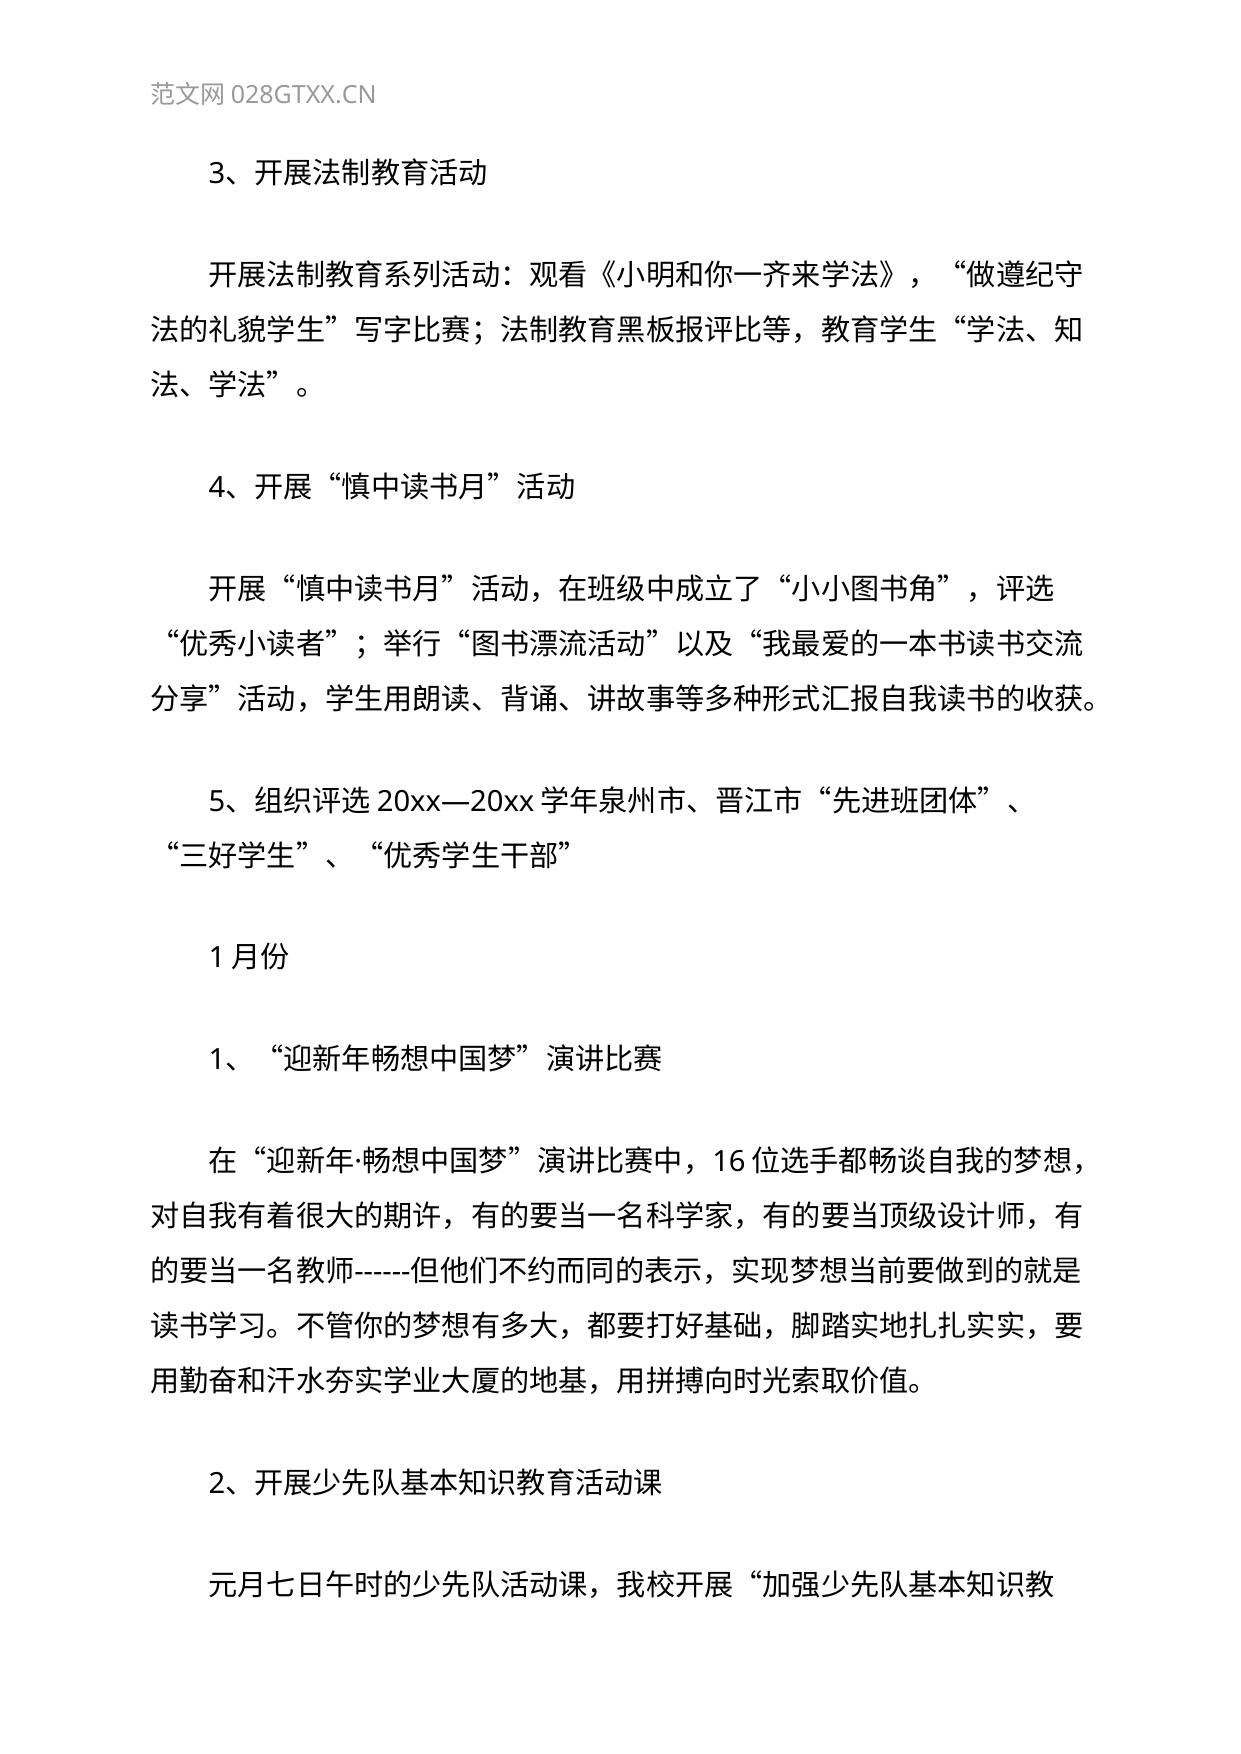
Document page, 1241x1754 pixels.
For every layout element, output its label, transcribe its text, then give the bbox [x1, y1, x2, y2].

text 2、开展少先队基本知识教育活动课 [150, 1459, 1090, 1502]
text 在“迎新年·畅想中国梦”演讲比赛中，16位选手都畅谈自我的梦想，对自我有着很大的期许，有的要当一名科学家，有的要当顶级设计师，有的要当一名教师------但他们不约而同的表示，实现梦想当前要做到的就是读书学习。不管你的梦想有多大，都要打好基础，脚踏实地扎扎实实，要用勤奋和汗水夯实学业大厦的地基，用拼搏向时光索取价值。 [150, 1138, 1090, 1400]
text 5、组织评选20xx―20xx学年泉州市、晋江市“先进班团体”、“三好学生”、“优秀学生干部” [150, 777, 1090, 874]
text 开展“慎中读书月”活动，在班级中成立了“小小图书角”，评选“优秀小读者”；举行“图书漂流活动”以及“我最爱的一本书读书交流分享”活动，学生用朗读、背诵、讲故事等多种形式汇报自我读书的收获。 [150, 566, 1090, 718]
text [150, 1561, 1090, 1604]
text 3、开展法制教育活动 [150, 150, 1090, 192]
text 1、“迎新年畅想中国梦”演讲比赛 [150, 1036, 1090, 1078]
text 4、开展“慎中读书月”活动 [150, 463, 1090, 506]
text 开展法制教育系列活动：观看《小明和你一齐来学法》，“做遵纪守法的礼貌学生”写字比赛；法制教育黑板报评比等，教育学生“学法、知法、学法”。 [150, 252, 1090, 404]
text 1月份 [150, 934, 1090, 976]
